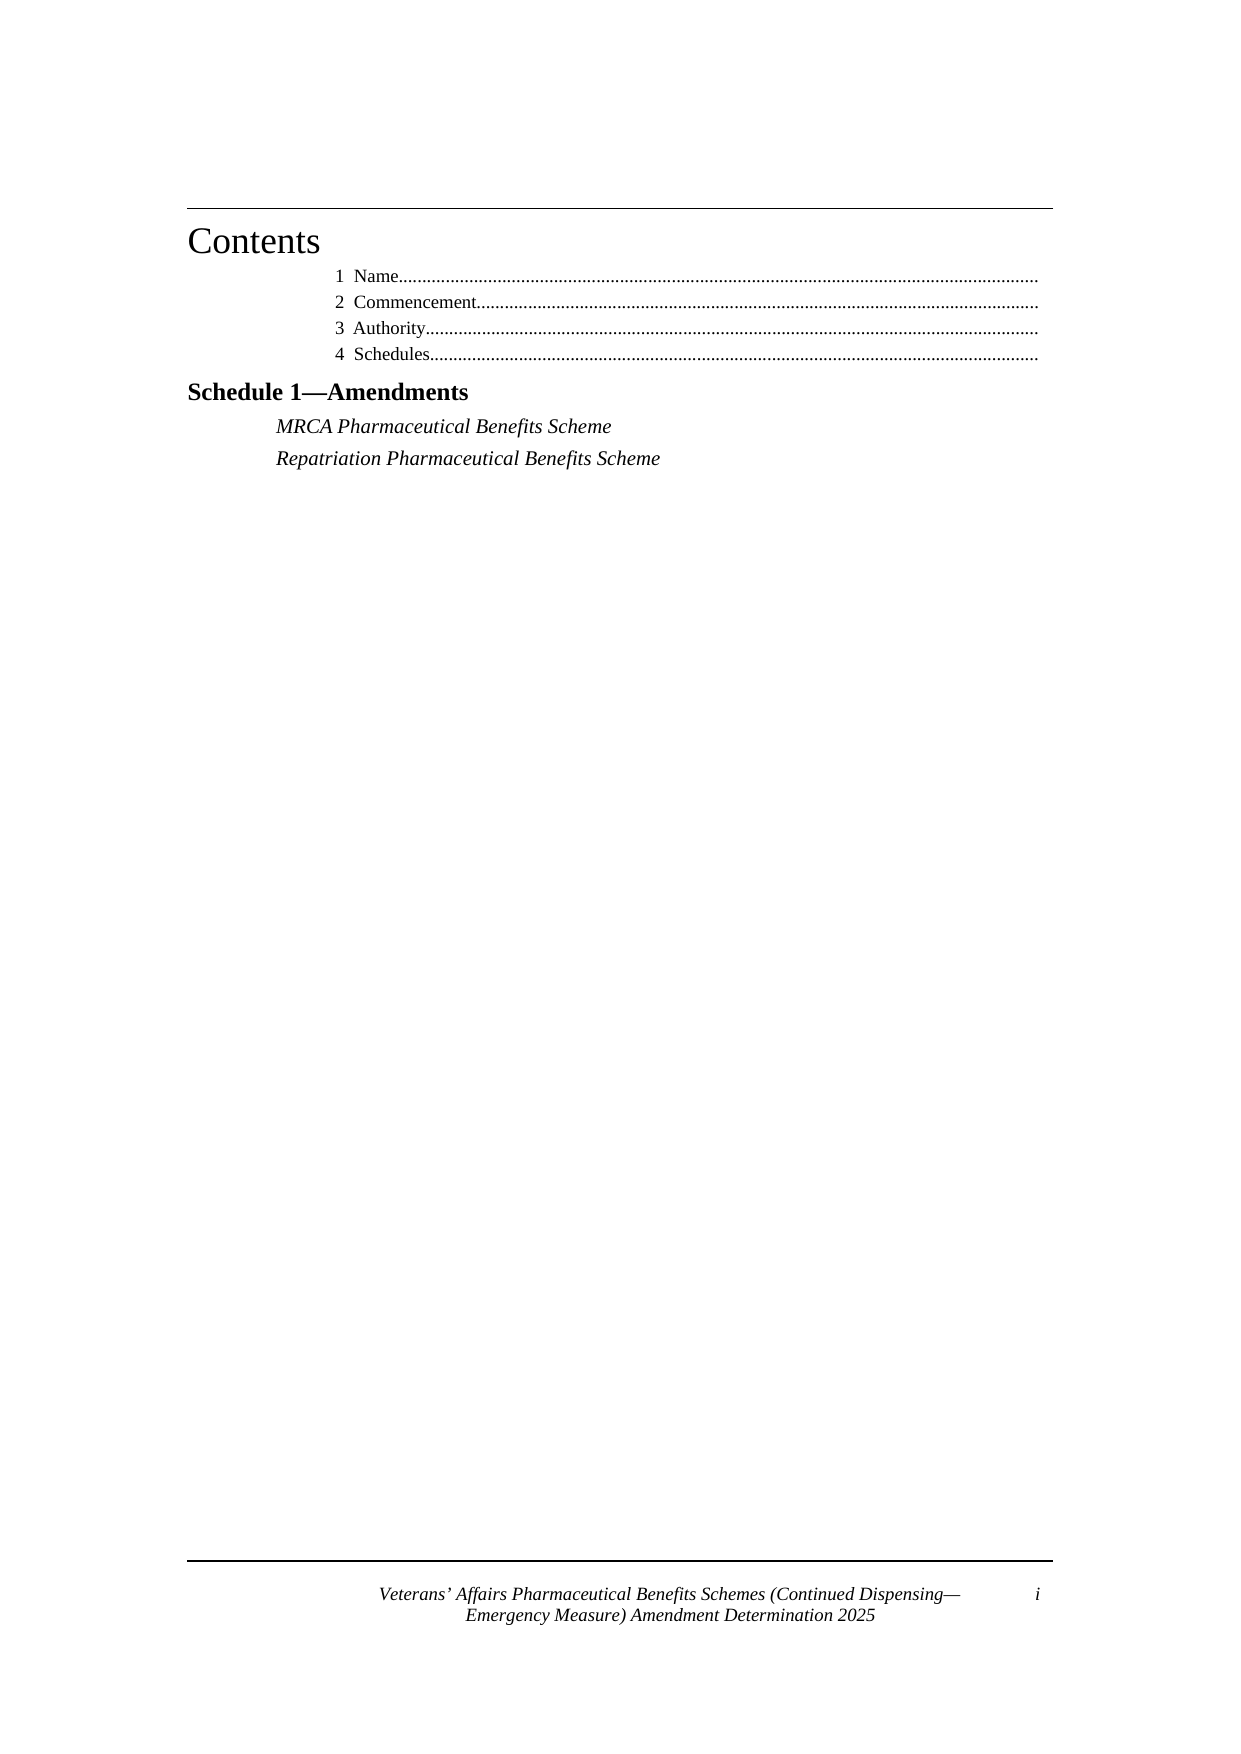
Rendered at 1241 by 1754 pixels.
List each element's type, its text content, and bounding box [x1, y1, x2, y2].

text 2 Commencement 2 [335, 291, 994, 313]
text 4 Schedules 2 [335, 342, 994, 364]
text Repatriation Pharmaceutical Benefits Scheme 3 [276, 446, 994, 470]
text Contents [187, 218, 1053, 261]
text 3 Authority 2 [335, 317, 994, 338]
text Schedule 1—Amendments 3 [187, 377, 994, 405]
text MRCA Pharmaceutical Benefits Scheme 3 [276, 414, 994, 438]
text 1 Name 2 [335, 265, 994, 287]
